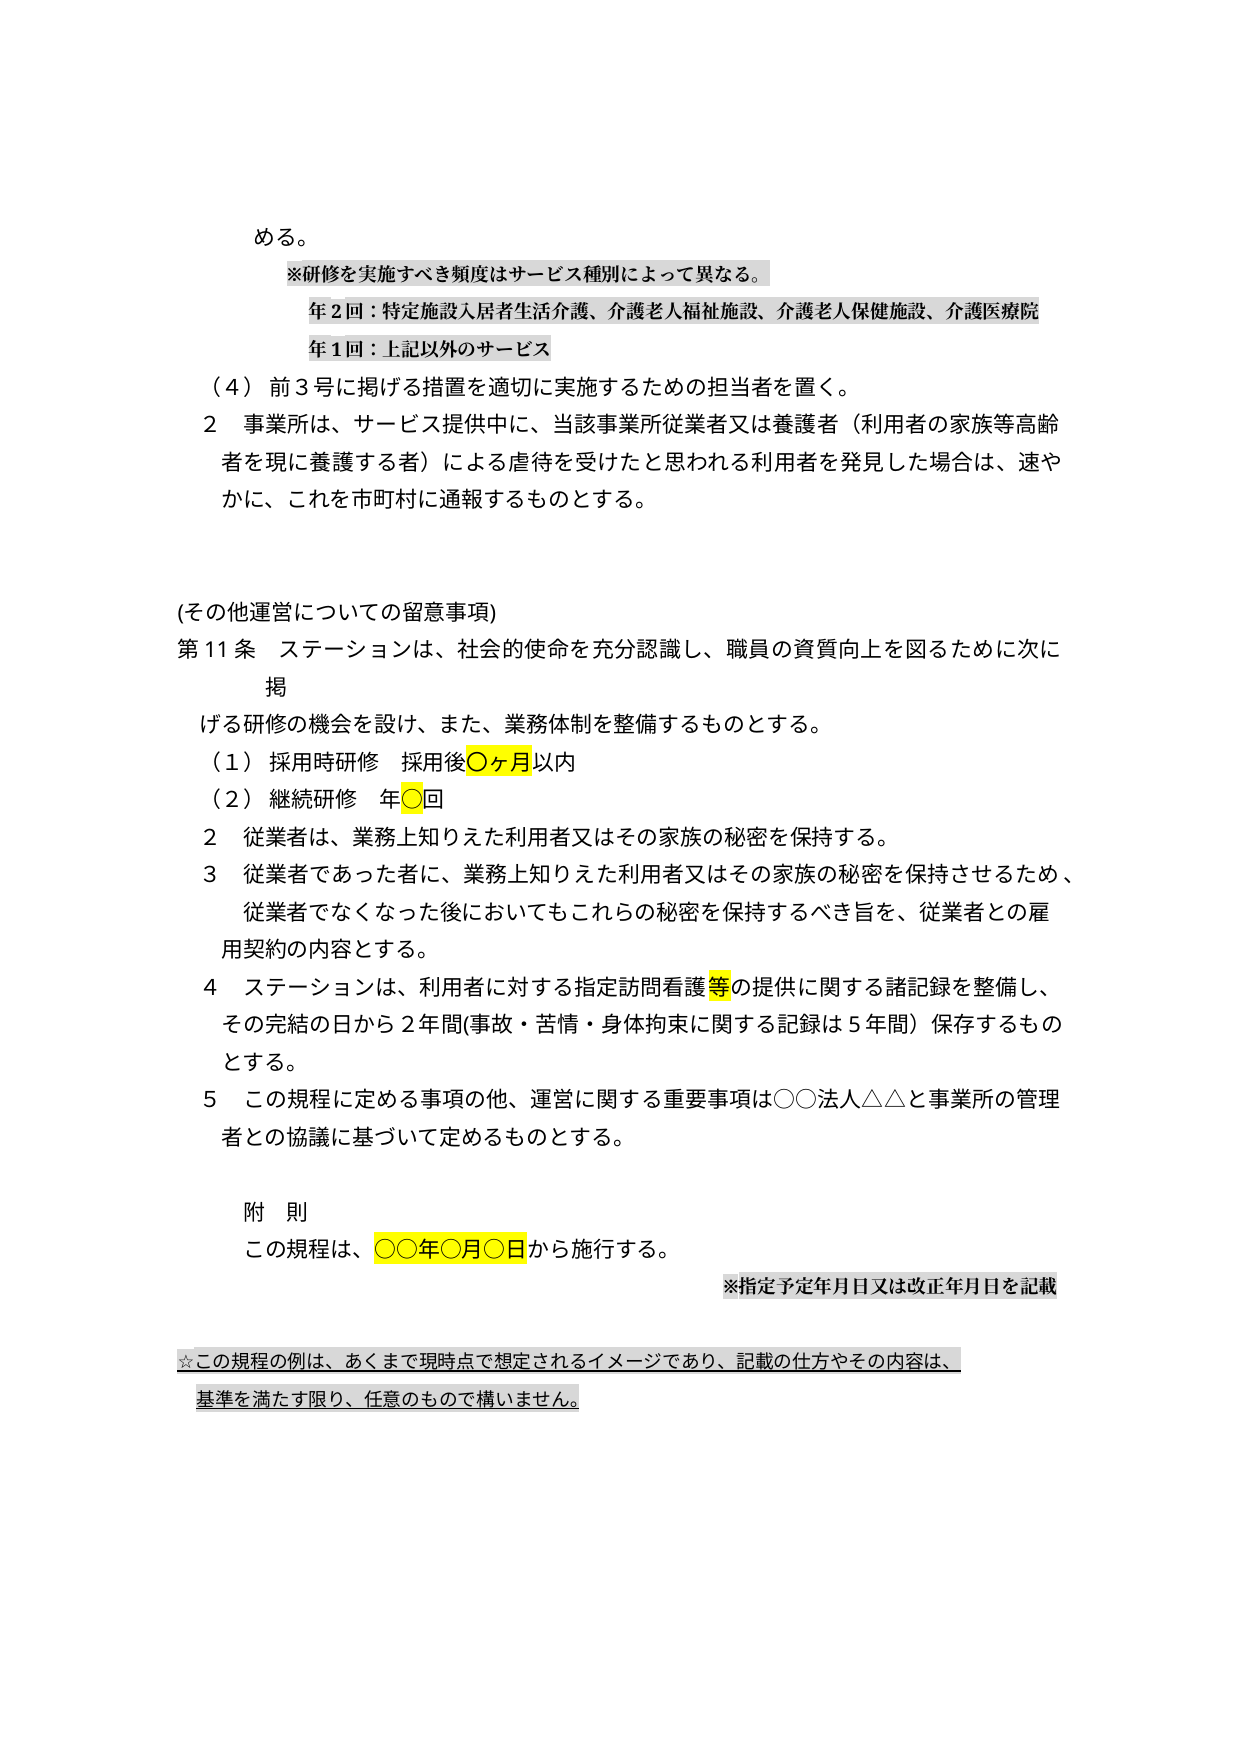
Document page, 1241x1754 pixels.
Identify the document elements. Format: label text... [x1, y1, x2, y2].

text ☆この規程の例は、あくまで現時点で想定されるイメージであり、記載の仕方やその内容は、 [177, 1342, 1063, 1379]
text （２） 継続研修 年○回 [199, 779, 1063, 817]
text ２ 事業所は、サービス提供中に、当該事業所従業者又は養護者（利用者の家族等高齢者を現に養護する者）による虐待を受けたと思われる利用者を発見した場合は、速やかに、これを市町村に通報するものとする。 [199, 404, 1063, 517]
text 年2回：特定施設入居者生活介護、介護老人福祉施設、介護老人保健施設、介護医療院 [308, 292, 1063, 329]
text (その他運営についての留意事項) [177, 592, 1063, 629]
text ３ 従業者であった者に、業務上知りえた利用者又はその家族の秘密を保持させるため、従業者でなくなった後においてもこれらの秘密を保持するべき旨を、従業者との雇 [199, 854, 1063, 929]
text （１） 採用時研修 採用後〇ヶ月以内 [177, 742, 1063, 779]
text 基準を満たす限り、任意のもので構いません｡ [177, 1379, 1063, 1417]
text ※指定予定年月日又は改正年月日を記載 [177, 1267, 1063, 1304]
text 用契約の内容とする。 [177, 929, 1063, 967]
text 附 則 [177, 1192, 1063, 1229]
text げる研修の機会を設け、また、業務体制を整備するものとする。 [199, 704, 1063, 742]
text める。 [254, 217, 1063, 254]
text 年1回：上記以外のサービス [308, 329, 1063, 367]
text ※研修を実施すべき頻度はサービス種別によって異なる。 [287, 254, 1063, 292]
text ２ 従業者は、業務上知りえた利用者又はその家族の秘密を保持する。 [199, 817, 1063, 854]
text この規程は、○○年○月○日から施行する。 [177, 1229, 1063, 1267]
text 第11条 ステーションは、社会的使命を充分認識し、職員の資質向上を図るために次に掲 [177, 629, 1063, 704]
text ５ この規程に定める事項の他、運営に関する重要事項は○○法人△△と事業所の管理者との協議に基づいて定めるものとする。 [177, 1079, 1063, 1154]
text （４） 前３号に掲げる措置を適切に実施するための担当者を置く。 [177, 367, 1063, 404]
text ４ ステーションは、利用者に対する指定訪問看護等の提供に関する諸記録を整備し、その完結の日から２年間(事故・苦情・身体拘束に関する記録は5年間）保存するものとする。 [199, 967, 1063, 1079]
